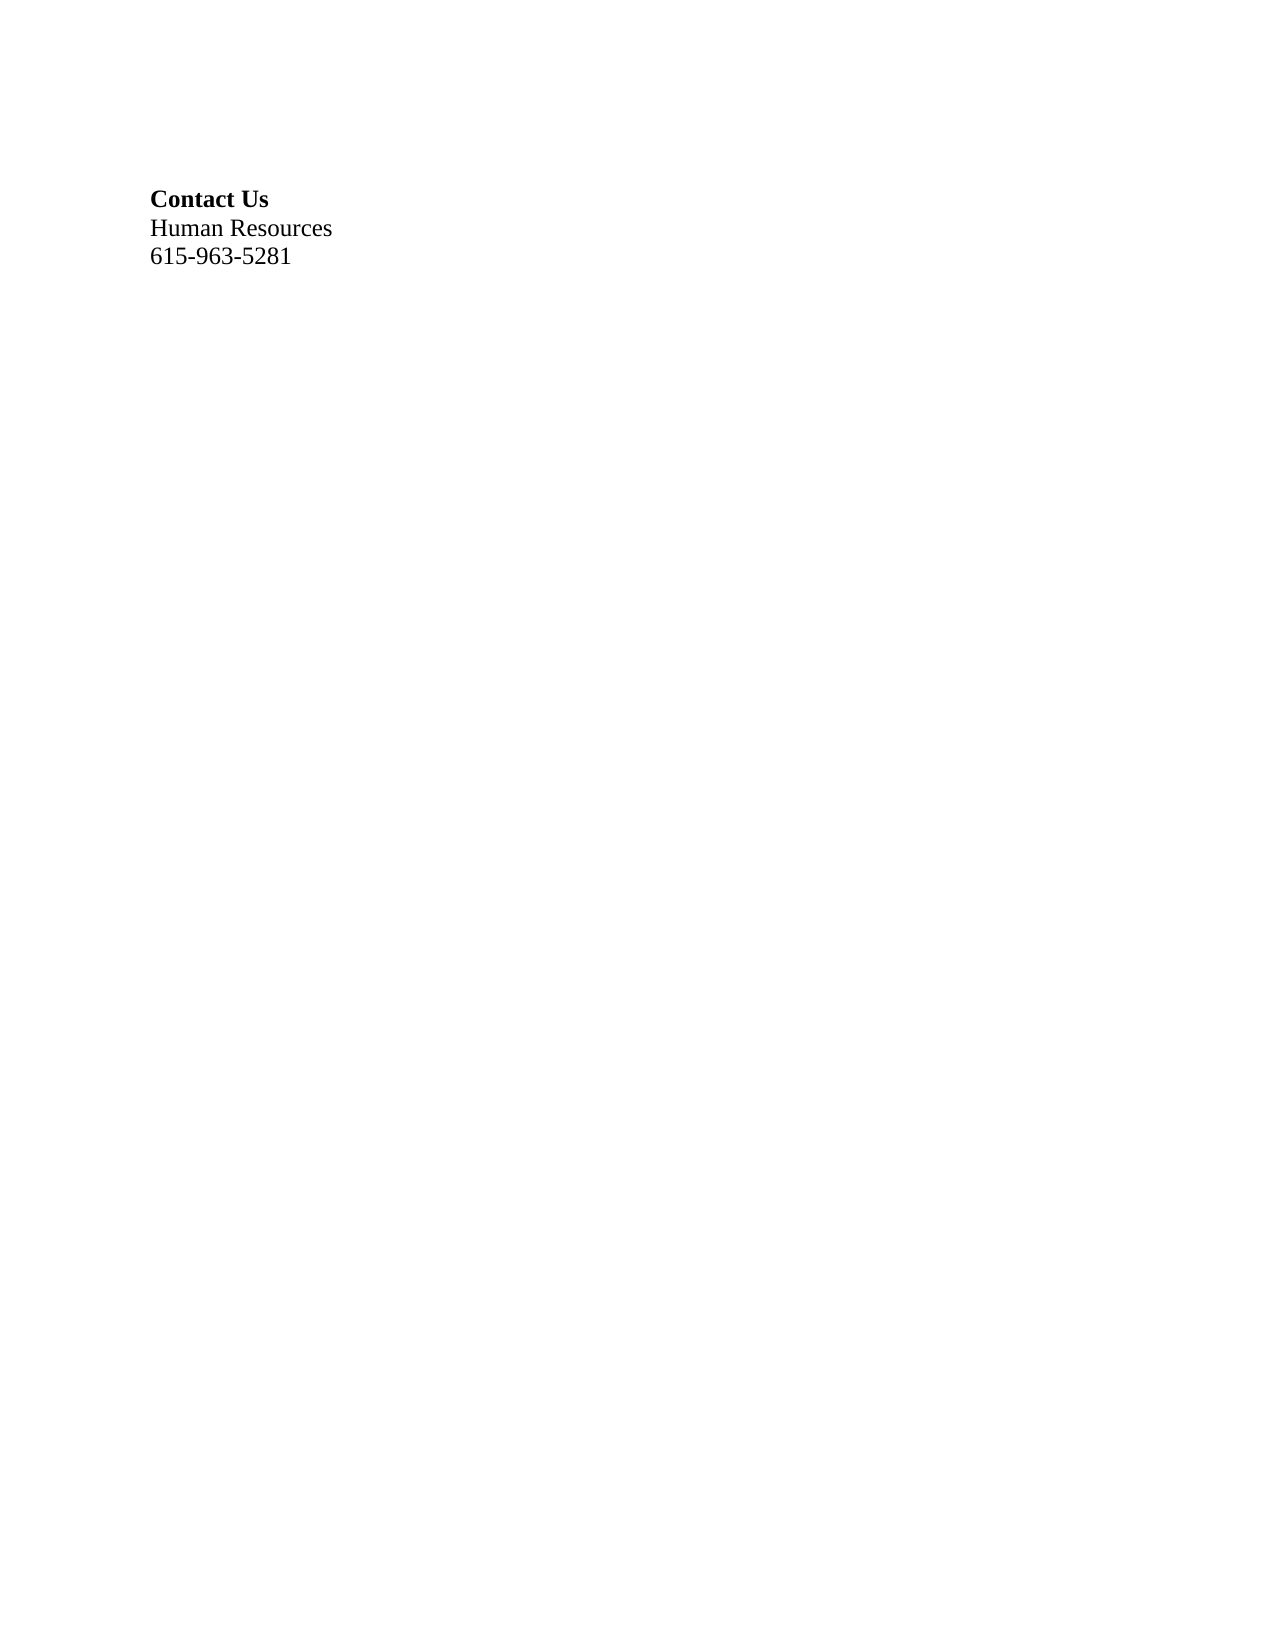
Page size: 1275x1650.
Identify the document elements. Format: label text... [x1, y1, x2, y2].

text 615-963-5281 [150, 241, 1125, 270]
text Human Resources [150, 213, 1125, 241]
text Contact Us [150, 184, 1125, 213]
